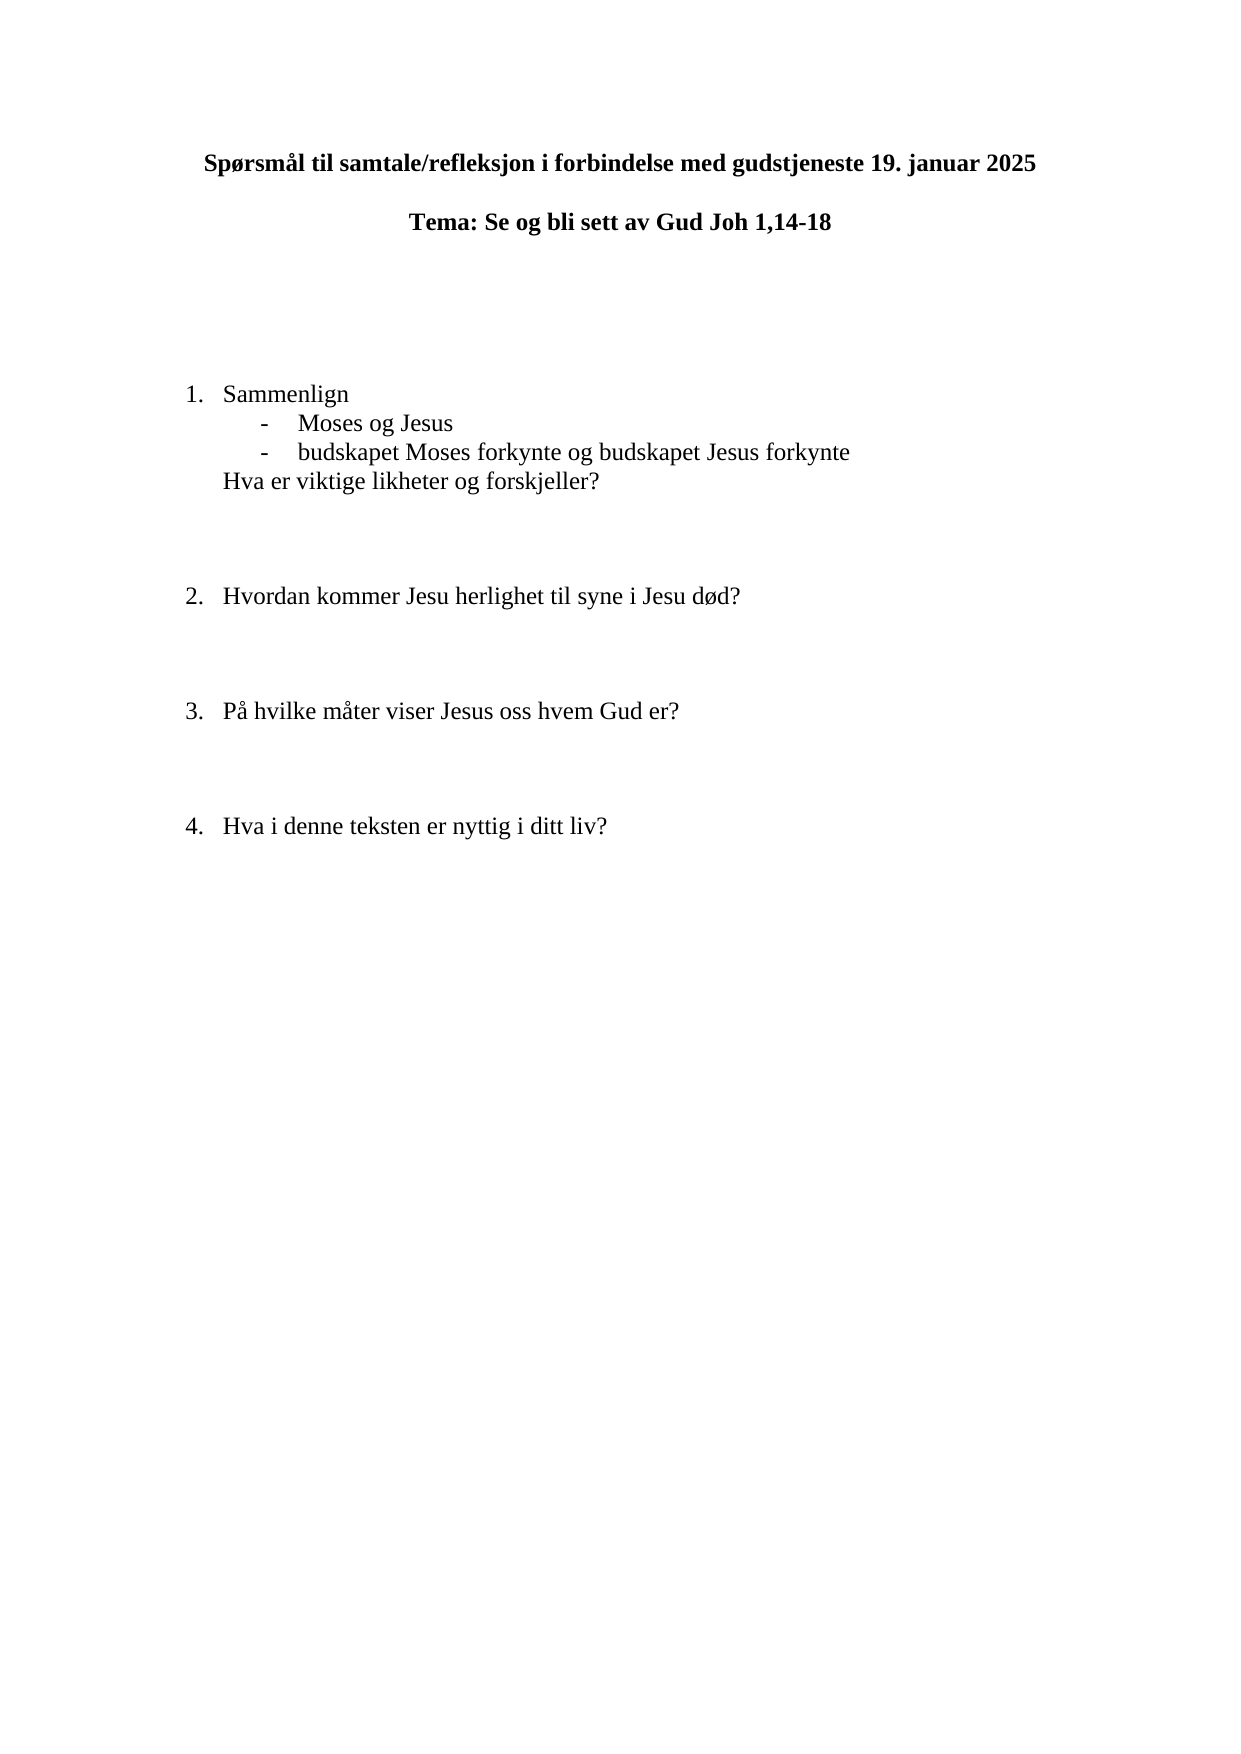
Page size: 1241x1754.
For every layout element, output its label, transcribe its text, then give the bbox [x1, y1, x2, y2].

list Hva er viktige likheter og forskjeller? [223, 466, 1092, 494]
list Moses og Jesus [260, 408, 1092, 437]
list budskapet Moses forkynte og budskapet Jesus forkynte [260, 437, 1092, 466]
list På hvilke måter viser Jesus oss hvem Gud er? [185, 696, 1092, 724]
text Spørsmål til samtale/refleksjon i forbindelse med gudstjeneste 19. januar 2025 [148, 148, 1092, 176]
list Hvordan kommer Jesu herlighet til syne i Jesu død? [185, 581, 1092, 609]
text Tema: Se og bli sett av Gud Joh 1,14-18 [148, 207, 1092, 264]
list Hva i denne teksten er nyttig i ditt liv? [185, 811, 1092, 839]
list Sammenlign [185, 379, 1092, 408]
